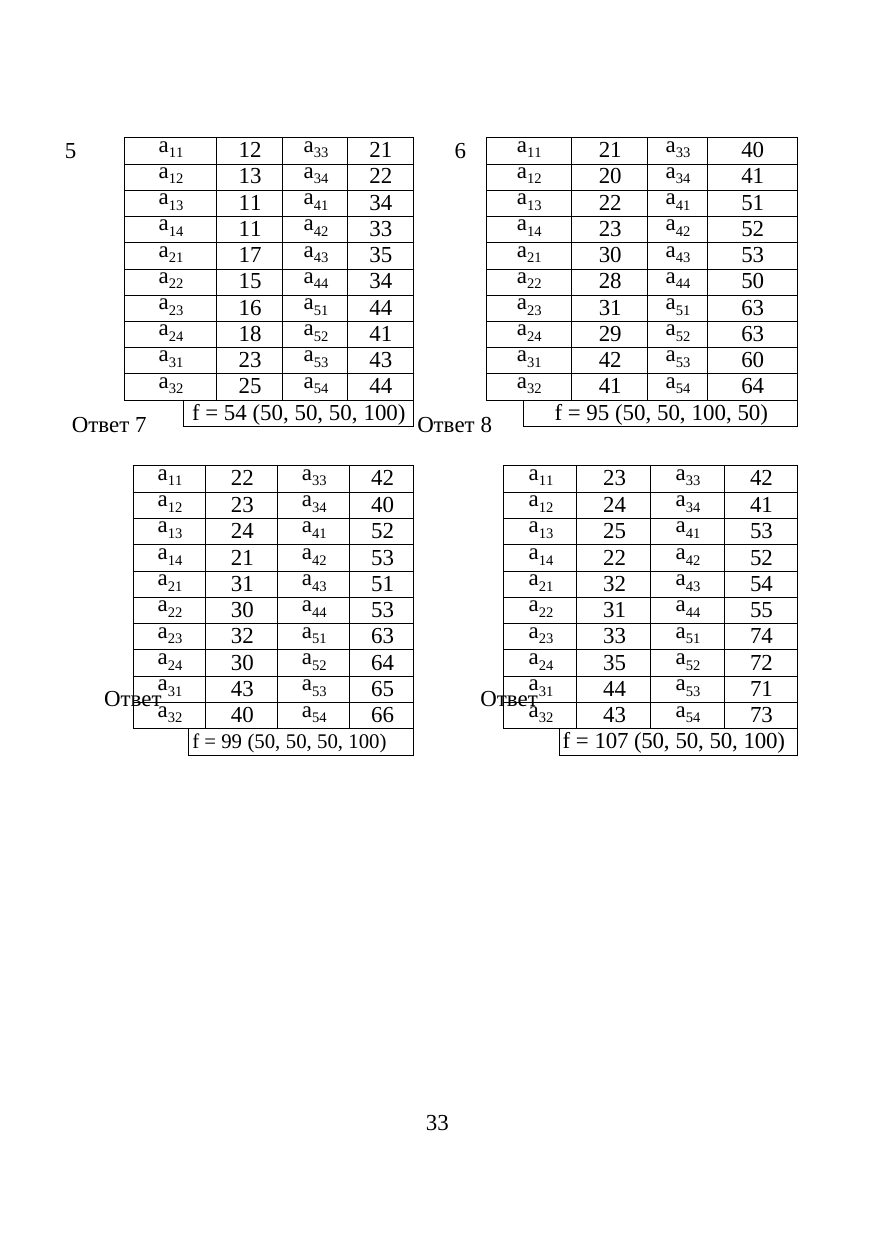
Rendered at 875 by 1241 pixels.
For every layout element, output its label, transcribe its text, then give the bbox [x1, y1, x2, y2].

text 6 [648, 138, 707, 164]
text Ответ [480, 685, 503, 711]
text Ответ [278, 685, 349, 702]
text 5 [64, 137, 124, 164]
text Ответ [504, 685, 576, 702]
text Ответ [577, 685, 650, 702]
text Ответ [206, 685, 277, 702]
text 5 [283, 138, 347, 164]
text 5 [125, 138, 216, 164]
text Ответ [134, 685, 205, 702]
text Ответ [651, 685, 724, 702]
text 6 [487, 138, 571, 164]
text 6 [708, 138, 797, 164]
text 5 [348, 138, 413, 164]
text Ответ [350, 685, 413, 702]
text 6 [572, 138, 647, 164]
text 5 [217, 138, 282, 164]
text Ответ 7 [64, 411, 166, 438]
text 6 [454, 137, 486, 164]
text Ответ [725, 685, 797, 702]
text Ответ 8 [417, 411, 509, 438]
text Ответ [104, 685, 133, 711]
